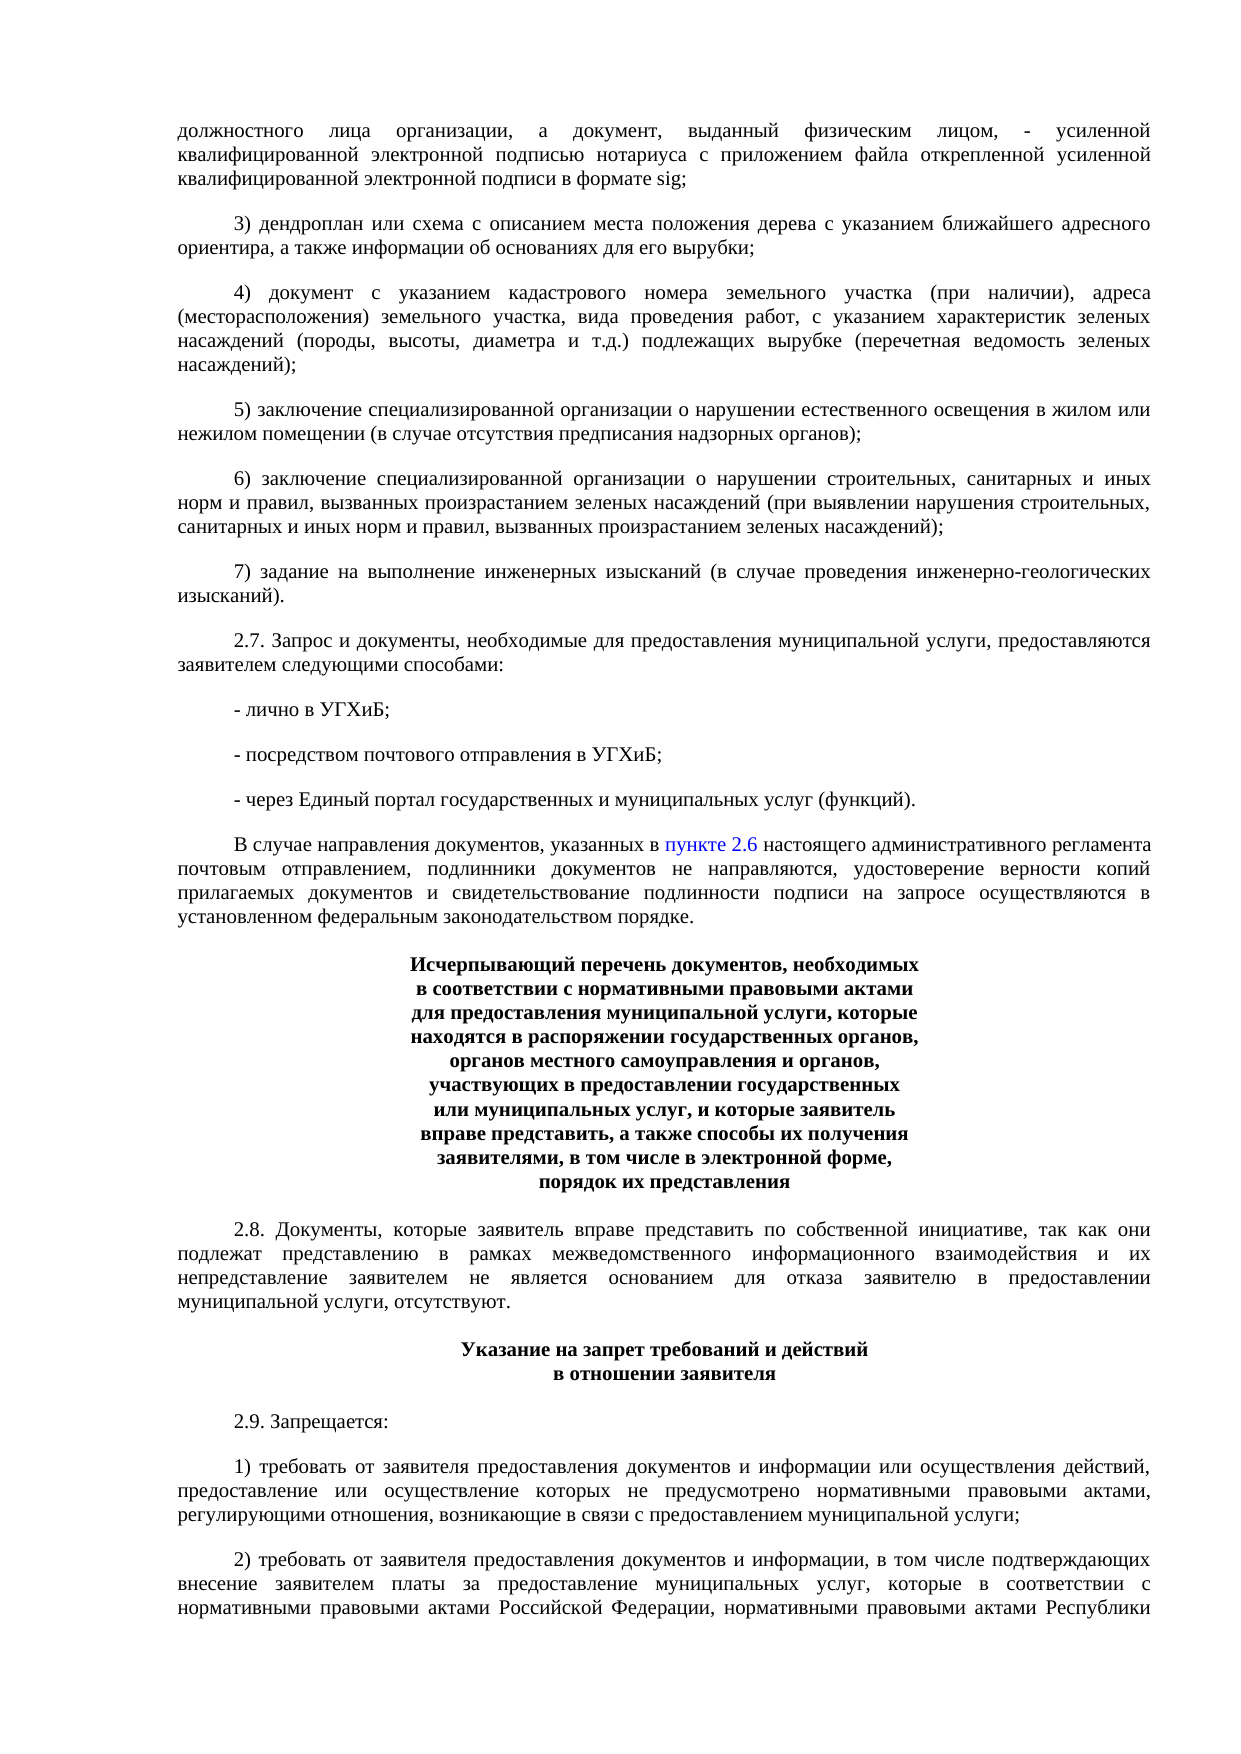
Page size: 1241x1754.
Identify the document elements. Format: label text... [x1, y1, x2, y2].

title в соответствии с нормативными правовыми актами [177, 976, 1152, 1000]
text - через Единый портал государственных и муниципальных услуг (функций). [177, 787, 1152, 811]
text 2.8. Документы, которые заявитель вправе представить по собственной инициативе, так как они подлежат представлению в рамках межведомственного информационного взаимодействия и их непредставление заявителем не является основанием для отказа заявителю в предоставлении муниципальной услуги, отсутствуют. [177, 1217, 1152, 1313]
text 2.9. Запрещается: [177, 1409, 1152, 1433]
title Исчерпывающий перечень документов, необходимых [177, 952, 1152, 976]
text 5) заключение специализированной организации о нарушении естественного освещения в жилом или нежилом помещении (в случае отсутствия предписания надзорных органов); [177, 397, 1152, 445]
text 6) заключение специализированной организации о нарушении строительных, санитарных и иных норм и правил, вызванных произрастанием зеленых насаждений (при выявлении нарушения строительных, санитарных и иных норм и правил, вызванных произрастанием зеленых насаждений); [177, 466, 1152, 538]
title в отношении заявителя [177, 1361, 1152, 1385]
title находятся в распоряжении государственных органов, [177, 1024, 1152, 1048]
title порядок их представления [177, 1169, 1152, 1193]
text 7) задание на выполнение инженерных изысканий (в случае проведения инженерно-геологических изысканий). [177, 559, 1152, 607]
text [177, 1547, 1152, 1619]
text В случае направления документов, указанных в пункте 2.6 настоящего административного регламента почтовым отправлением, подлинники документов не направляются, удостоверение верности копий прилагаемых документов и свидетельствование подлинности подписи на запросе осуществляются в установленном федеральным законодательством порядке. [177, 832, 1152, 928]
text - лично в УГХиБ; [177, 697, 1152, 721]
text 3) дендроплан или схема с описанием места положения дерева с указанием ближайшего адресного ориентира, а также информации об основаниях для его вырубки; [177, 211, 1152, 259]
text 4) документ с указанием кадастрового номера земельного участка (при наличии), адреса (месторасположения) земельного участка, вида проведения работ, с указанием характеристик зеленых насаждений (породы, высоты, диаметра и т.д.) подлежащих вырубке (перечетная ведомость зеленых насаждений); [177, 280, 1152, 376]
text - посредством почтового отправления в УГХиБ; [177, 742, 1152, 766]
text 1) требовать от заявителя предоставления документов и информации или осуществления действий, предоставление или осуществление которых не предусмотрено нормативными правовыми актами, регулирующими отношения, возникающие в связи с предоставлением муниципальной услуги; [177, 1454, 1152, 1526]
title для предоставления муниципальной услуги, которые [177, 1000, 1152, 1024]
title вправе представить, а также способы их получения [177, 1121, 1152, 1144]
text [177, 118, 1152, 190]
title заявителями, в том числе в электронной форме, [177, 1144, 1152, 1169]
title органов местного самоуправления и органов, [177, 1048, 1152, 1072]
title участвующих в предоставлении государственных [177, 1072, 1152, 1096]
text 2.7. Запрос и документы, необходимые для предоставления муниципальной услуги, предоставляются заявителем следующими способами: [177, 628, 1152, 676]
title Указание на запрет требований и действий [177, 1337, 1152, 1361]
title или муниципальных услуг, и которые заявитель [177, 1096, 1152, 1121]
